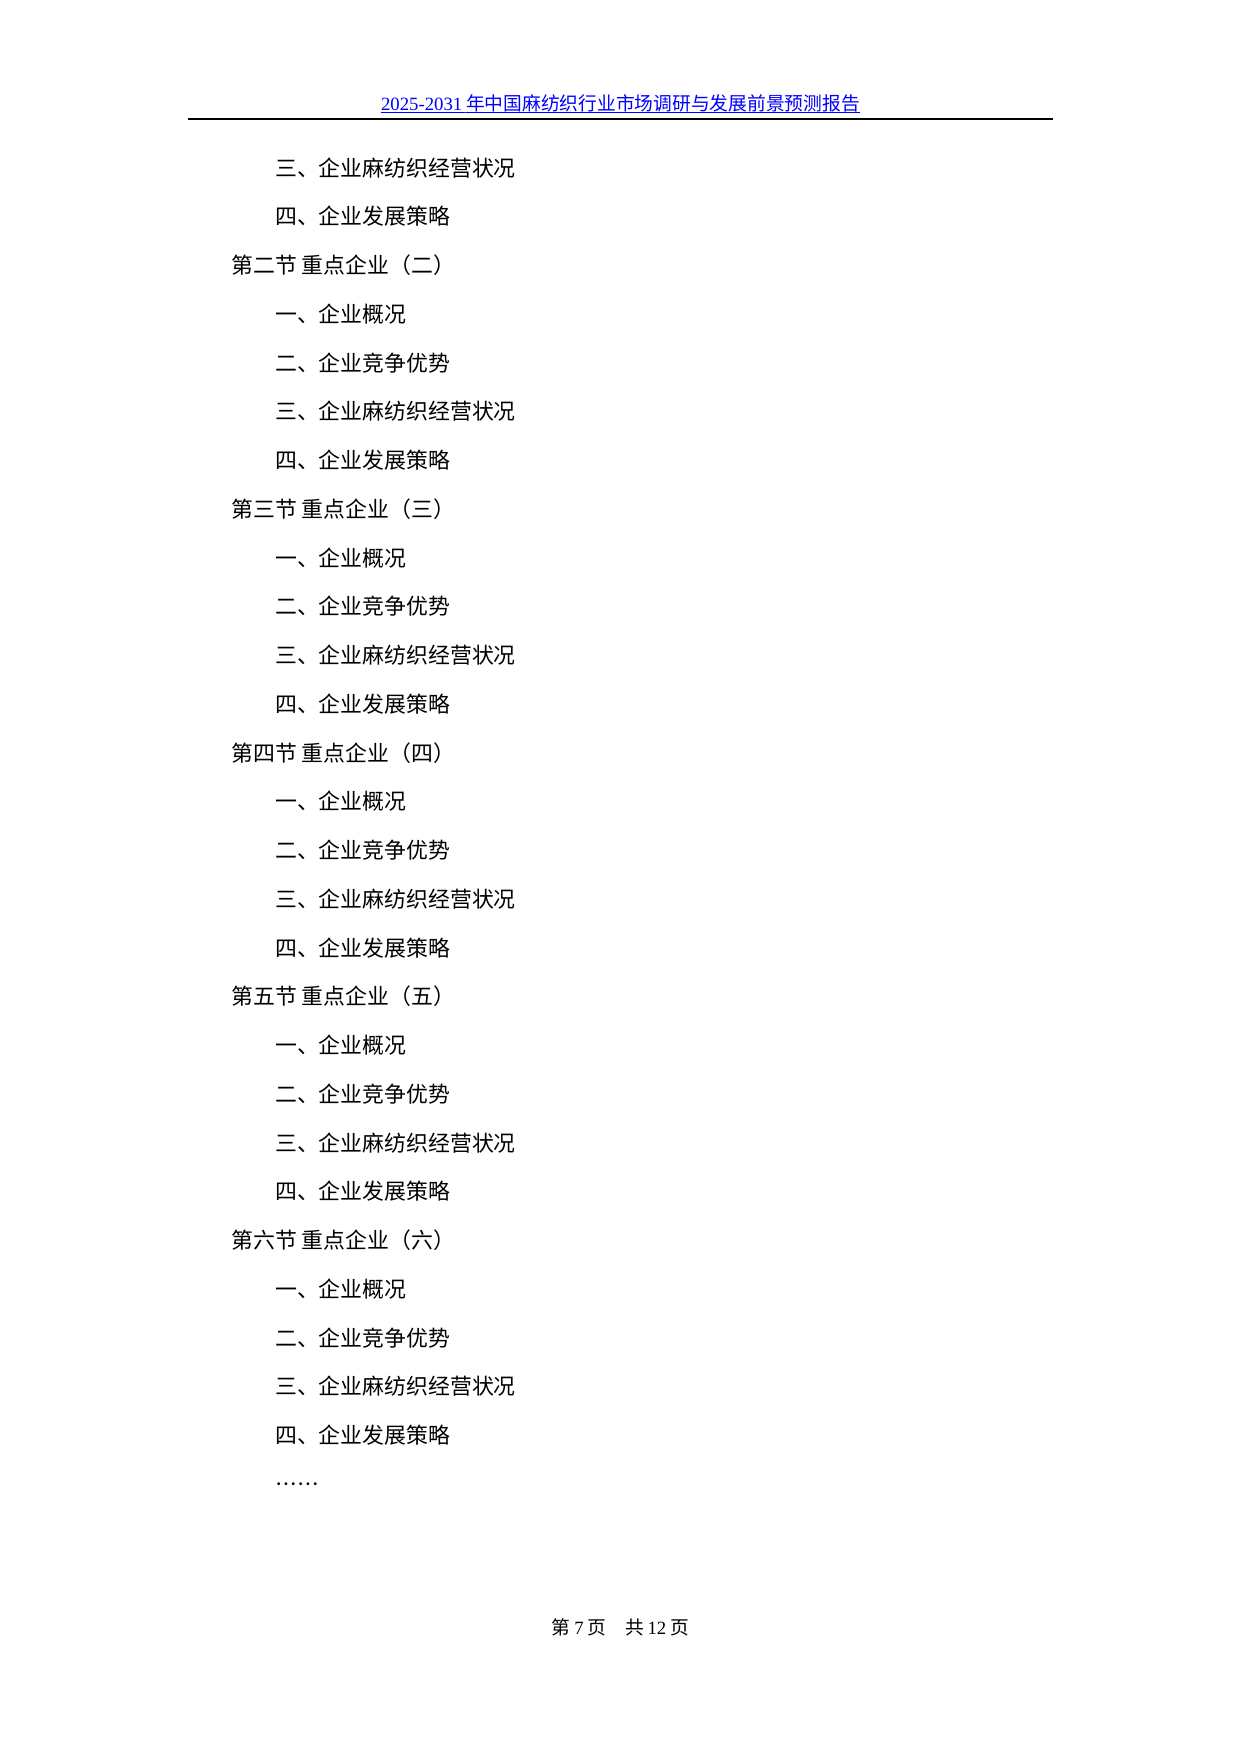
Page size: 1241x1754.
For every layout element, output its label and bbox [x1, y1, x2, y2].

text [187, 150, 1053, 1499]
